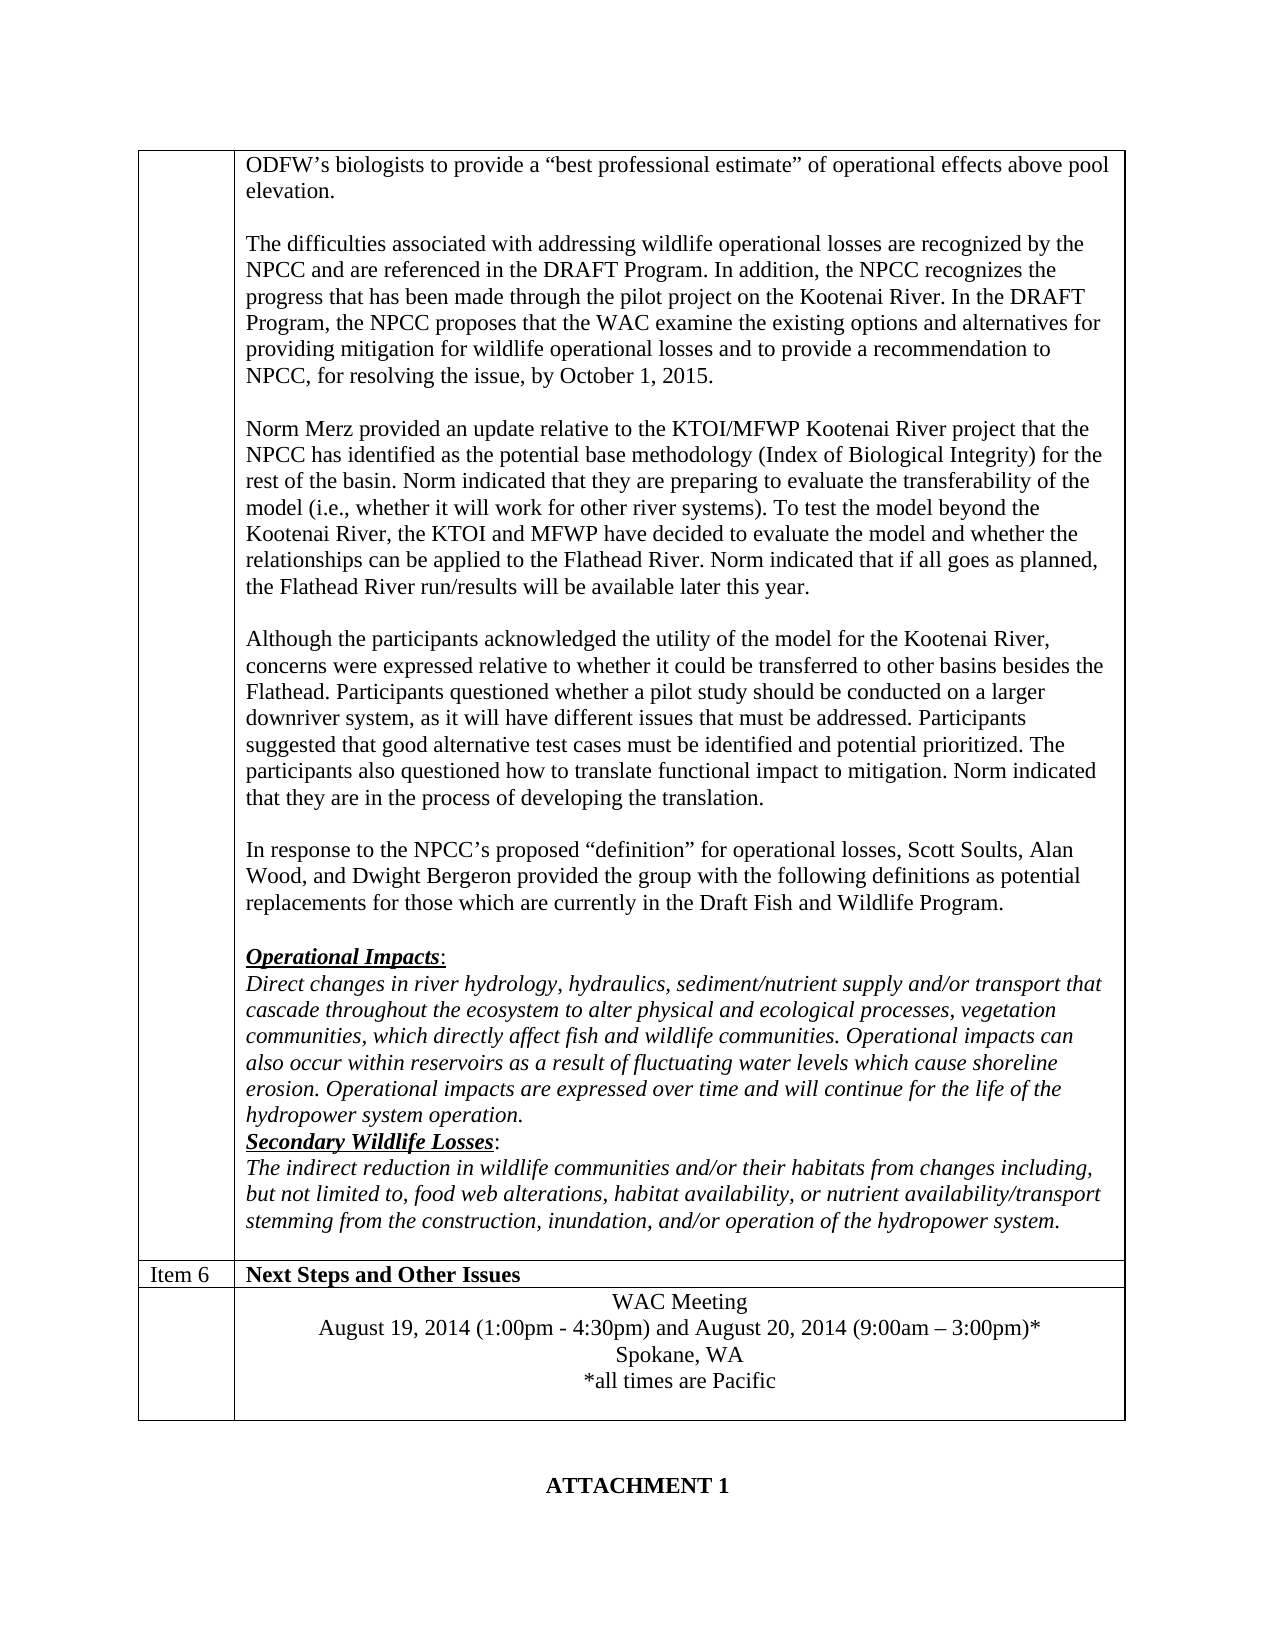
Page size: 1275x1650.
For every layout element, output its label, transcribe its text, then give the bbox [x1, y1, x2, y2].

table_cell WAC Meeting August 19, 2014 (1:00pm - 4:30pm) and August 20, 2014 (9:00am – 3:00pm)* Spokane, WA *all times are Pacific [235, 1288, 1124, 1420]
table_cell [139, 1288, 234, 1420]
table_cell [139, 151, 234, 1259]
text ATTACHMENT 1 [150, 1472, 1125, 1498]
table_cell Item 6 [139, 1261, 234, 1287]
table_cell Next Steps and Other Issues [235, 1261, 1124, 1287]
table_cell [235, 151, 1124, 1259]
